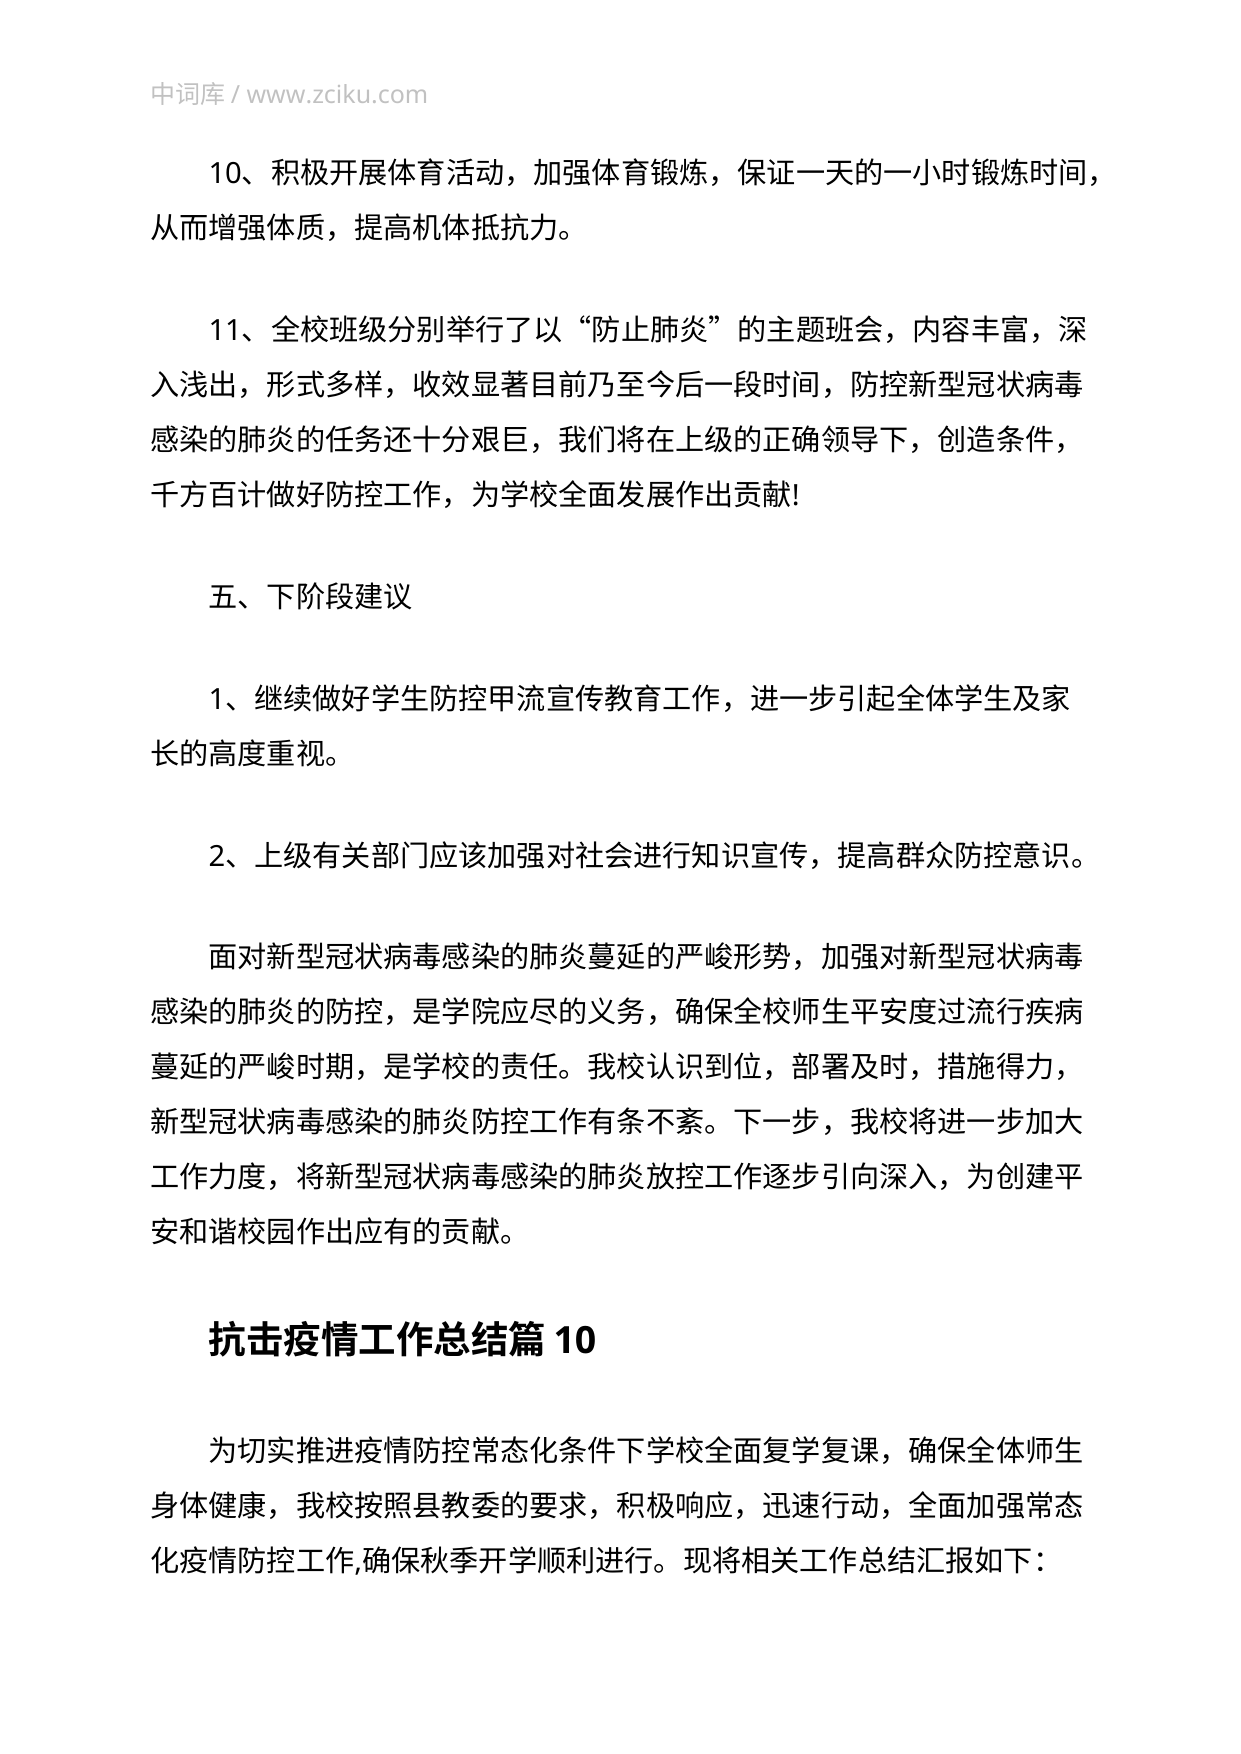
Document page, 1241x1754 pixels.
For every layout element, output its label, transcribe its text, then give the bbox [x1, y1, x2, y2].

text 抗击疫情工作总结篇10 [150, 1310, 1090, 1365]
text 11、全校班级分别举行了以“防止肺炎”的主题班会，内容丰富，深入浅出，形式多样，收效显著目前乃至今后一段时间，防控新型冠状病毒感染的肺炎的任务还十分艰巨，我们将在上级的正确领导下，创造条件，千方百计做好防控工作，为学校全面发展作出贡献! [150, 307, 1090, 514]
text 1、继续做好学生防控甲流宣传教育工作，进一步引起全体学生及家长的高度重视。 [150, 675, 1090, 773]
text 2、上级有关部门应该加强对社会进行知识宣传，提高群众防控意识。 [150, 832, 1090, 874]
text 为切实推进疫情防控常态化条件下学校全面复学复课，确保全体师生身体健康，我校按照县教委的要求，积极响应，迅速行动，全面加强常态化疫情防控工作,确保秋季开学顺利进行。现将相关工作总结汇报如下： [150, 1428, 1090, 1580]
text 五、下阶段建议 [150, 573, 1090, 616]
text 面对新型冠状病毒感染的肺炎蔓延的严峻形势，加强对新型冠状病毒感染的肺炎的防控，是学院应尽的义务，确保全校师生平安度过流行疾病蔓延的严峻时期，是学校的责任。我校认识到位，部署及时，措施得力，新型冠状病毒感染的肺炎防控工作有条不紊。下一步，我校将进一步加大工作力度，将新型冠状病毒感染的肺炎放控工作逐步引向深入，为创建平安和谐校园作出应有的贡献。 [150, 934, 1090, 1251]
text 10、积极开展体育活动，加强体育锻炼，保证一天的一小时锻炼时间，从而增强体质，提高机体抵抗力。 [150, 150, 1090, 247]
